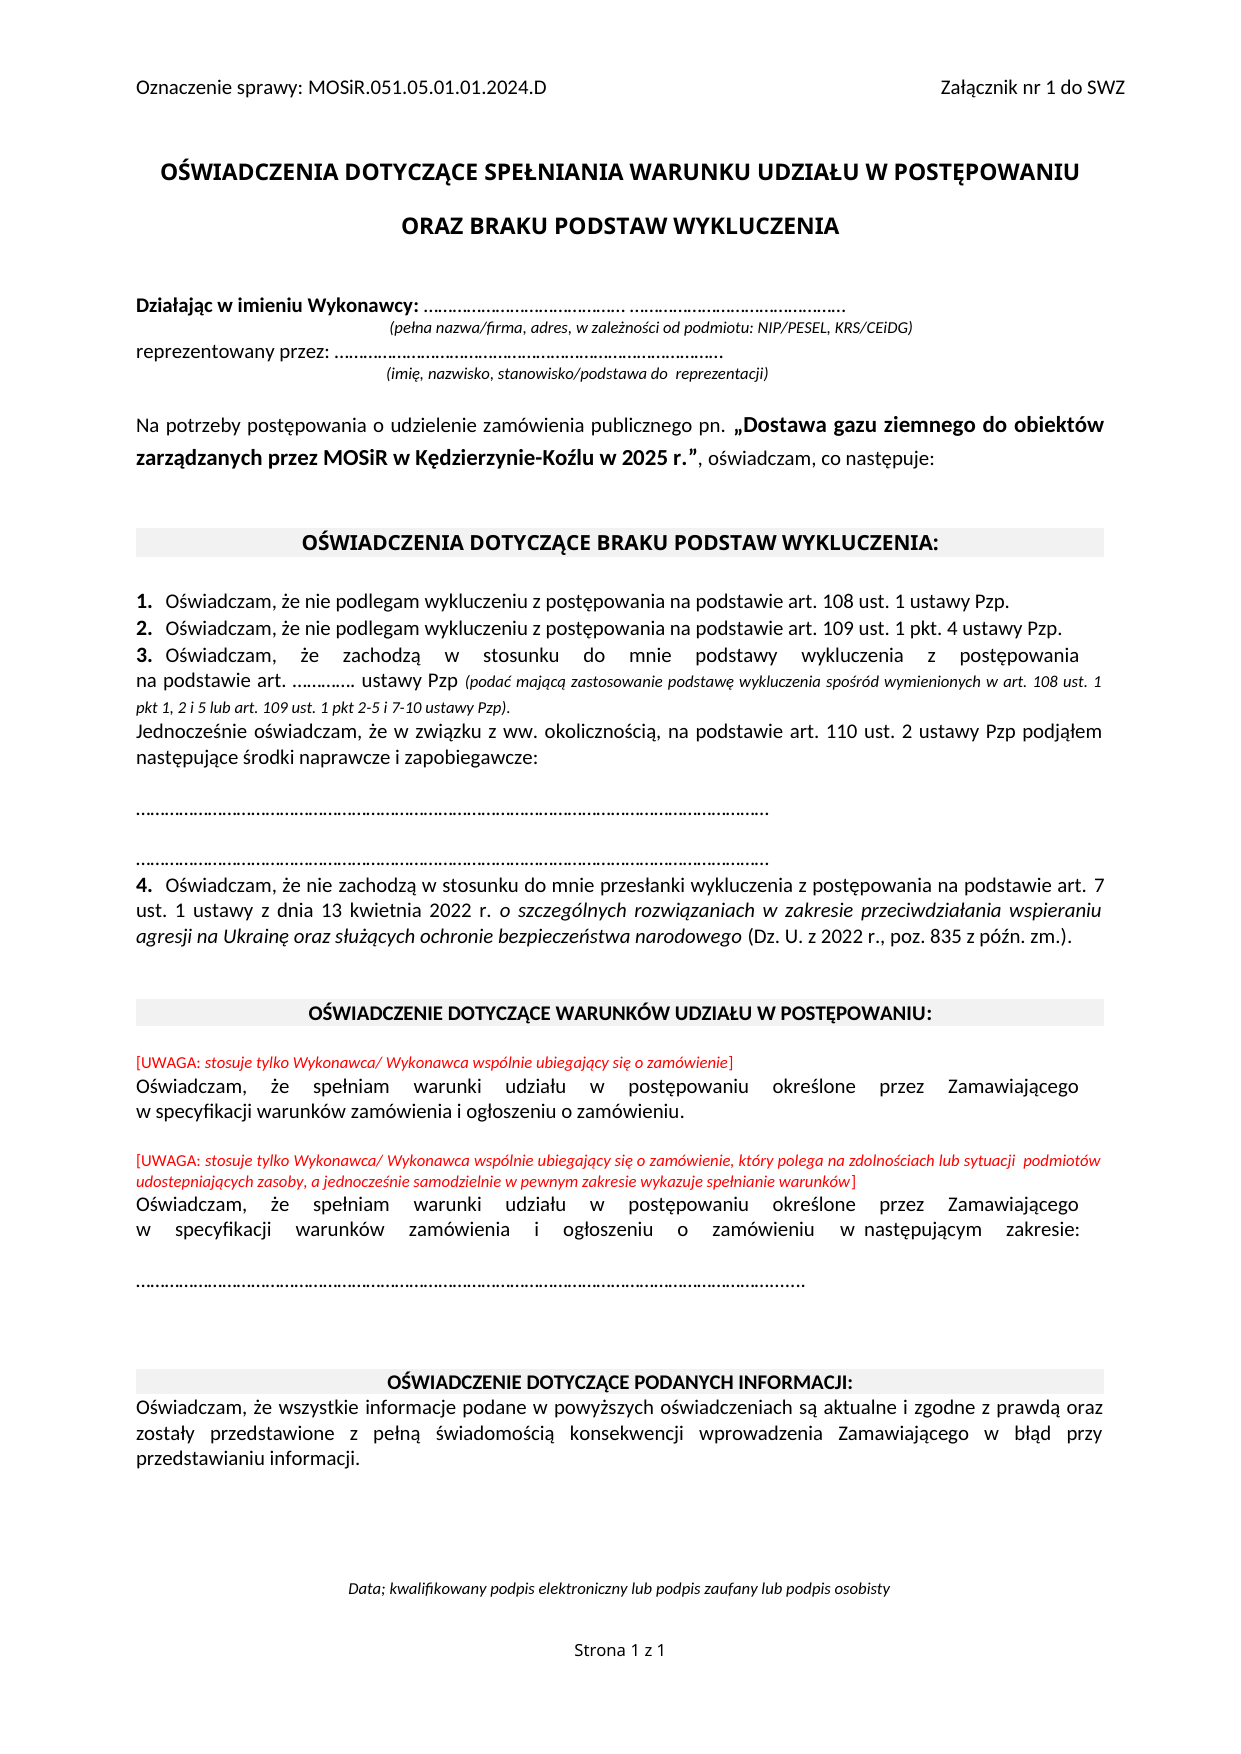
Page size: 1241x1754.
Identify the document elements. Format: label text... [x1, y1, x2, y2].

text Działając w imieniu Wykonawcy: …………………………………… ……………………………………… [136, 292, 1104, 318]
text Oświadczam, że spełniam warunki udziału w postępowaniu określone przez Zamawiającego w specyfikacji warunków zamówienia i ogłoszeniu o zamówieniu. [136, 1073, 1104, 1124]
list Oświadczam, że nie podlegam wykluczeniu z postępowania na podstawie art. 108 ust. 1 ustawy Pzp. [136, 588, 1104, 614]
text OŚWIADCZENIE DOTYCZĄCE WARUNKÓW UDZIAŁU W POSTĘPOWANIU: [136, 999, 1104, 1026]
text (imię, nazwisko, stanowisko/podstawa do reprezentacji) [136, 363, 1104, 384]
text OŚWIADCZENIA DOTYCZĄCE SPEŁNIANIA WARUNKU UDZIAŁU W POSTĘPOWANIU [136, 156, 1104, 187]
text Oświadczam, że wszystkie informacje podane w powyższych oświadczeniach są aktualne i zgodne z prawdą oraz zostały przedstawione z pełną świadomością konsekwencji wprowadzenia Zamawiającego w błąd przy przedstawianiu informacji. [136, 1394, 1104, 1471]
text OŚWIADCZENIE DOTYCZĄCE PODANYCH INFORMACJI: [136, 1369, 1104, 1394]
list …………………………………………………………………………………………………………………… [136, 846, 1104, 871]
list …………………………………………………………………………………………………………………… [136, 795, 1104, 820]
text reprezentowany przez: ……………………………………………………………………… [136, 338, 1104, 363]
text (pełna nazwa/firma, adres, w zależności od podmiotu: NIP/PESEL, KRS/CEiDG) [136, 318, 1104, 338]
text Na potrzeby postępowania o udzielenie zamówienia publicznego pn. „Dostawa gazu ziemnego do obiektów zarządzanych przez MOSiR w Kędzierzynie-Koźlu w 2025 r.”, oświadczam, co następuje: [136, 411, 1104, 471]
list Oświadczam, że nie podlegam wykluczeniu z postępowania na podstawie art. 109 ust. 1 pkt. 4 ustawy Pzp. [136, 614, 1104, 641]
text Oświadczam, że spełniam warunki udziału w postępowaniu określone przez Zamawiającego w specyfikacji warunków zamówienia i ogłoszeniu o zamówieniu w następującym zakresie: ……………………………………………………………………………………………………………………....... [136, 1191, 1104, 1293]
list Oświadczam, że nie zachodzą w stosunku do mnie przesłanki wykluczenia z postępowania na podstawie art. 7 ust. 1 ustawy z dnia 13 kwietnia 2022 r. o szczególnych rozwiązaniach w zakresie przeciwdziałania wspieraniu agresji na Ukrainę oraz służących ochronie bezpieczeństwa narodowego (Dz. U. z 2022 r., poz. 835 z późn. zm.). [136, 871, 1104, 948]
text Data; kwalifikowany podpis elektroniczny lub podpis zaufany lub podpis osobisty [136, 1579, 1104, 1599]
list Jednocześnie oświadczam, że w związku z ww. okolicznością, na podstawie art. 110 ust. 2 ustawy Pzp podjąłem następujące środki naprawcze i zapobiegawcze: [136, 718, 1104, 769]
text ORAZ BRAKU PODSTAW WYKLUCZENIA [136, 210, 1104, 242]
text [UWAGA: stosuje tylko Wykonawca/ Wykonawca wspólnie ubiegający się o zamówienie, który polega na zdolnościach lub sytuacji podmiotów udostepniających zasoby, a jednocześnie samodzielnie w pewnym zakresie wykazuje spełnianie warunków] [136, 1151, 1104, 1191]
list Oświadczam, że zachodzą w stosunku do mnie podstawy wykluczenia z postępowania na podstawie art. …………. ustawy Pzp (podać mającą zastosowanie podstawę wykluczenia spośród wymienionych w art. 108 ust. 1 pkt 1, 2 i 5 lub art. 109 ust. 1 pkt 2-5 i 7-10 ustawy Pzp). [136, 641, 1104, 718]
text [UWAGA: stosuje tylko Wykonawca/ Wykonawca wspólnie ubiegający się o zamówienie] [136, 1053, 1104, 1073]
text OŚWIADCZENIA DOTYCZĄCE BRAKU PODSTAW WYKLUCZENIA: [136, 528, 1104, 557]
